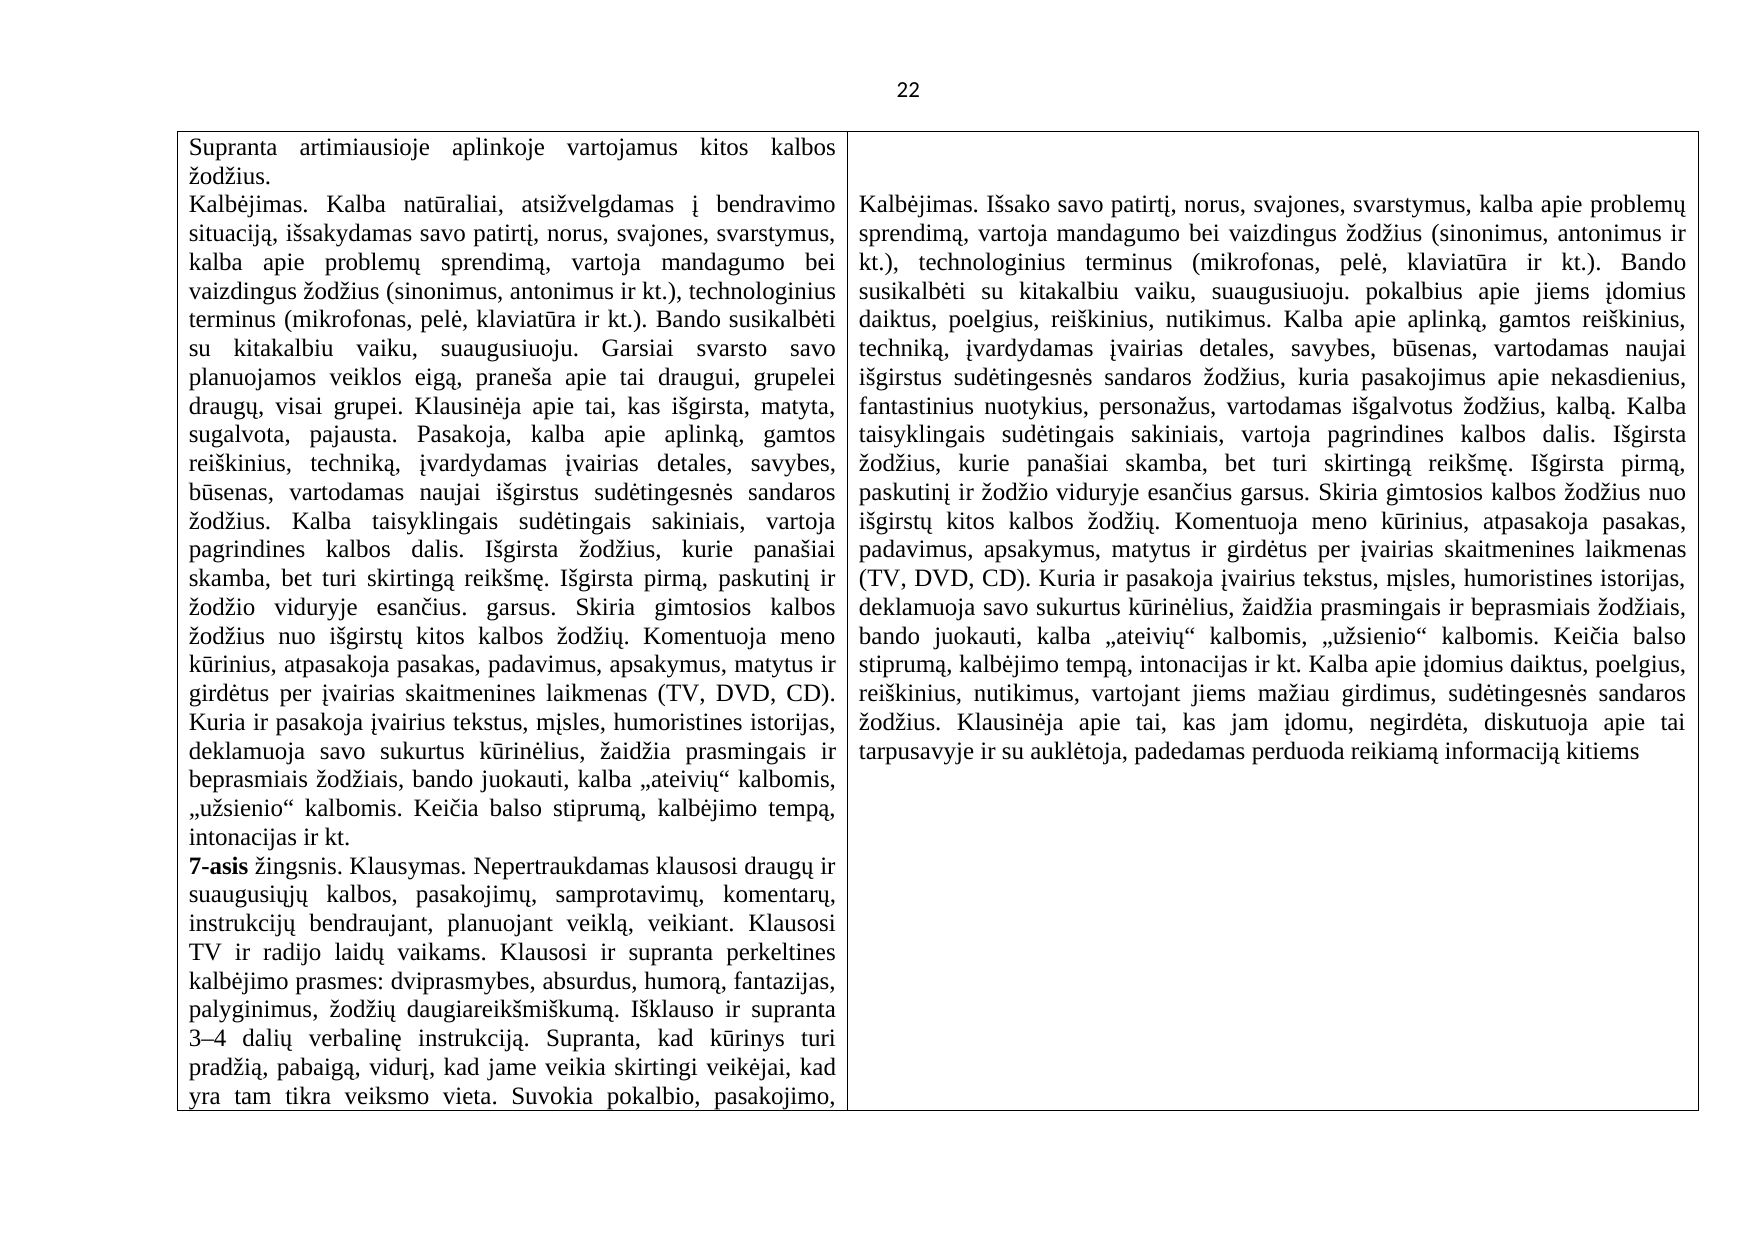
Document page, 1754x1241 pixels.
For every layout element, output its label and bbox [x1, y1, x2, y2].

table_cell [848, 132, 1698, 1109]
table_cell [178, 132, 847, 1109]
